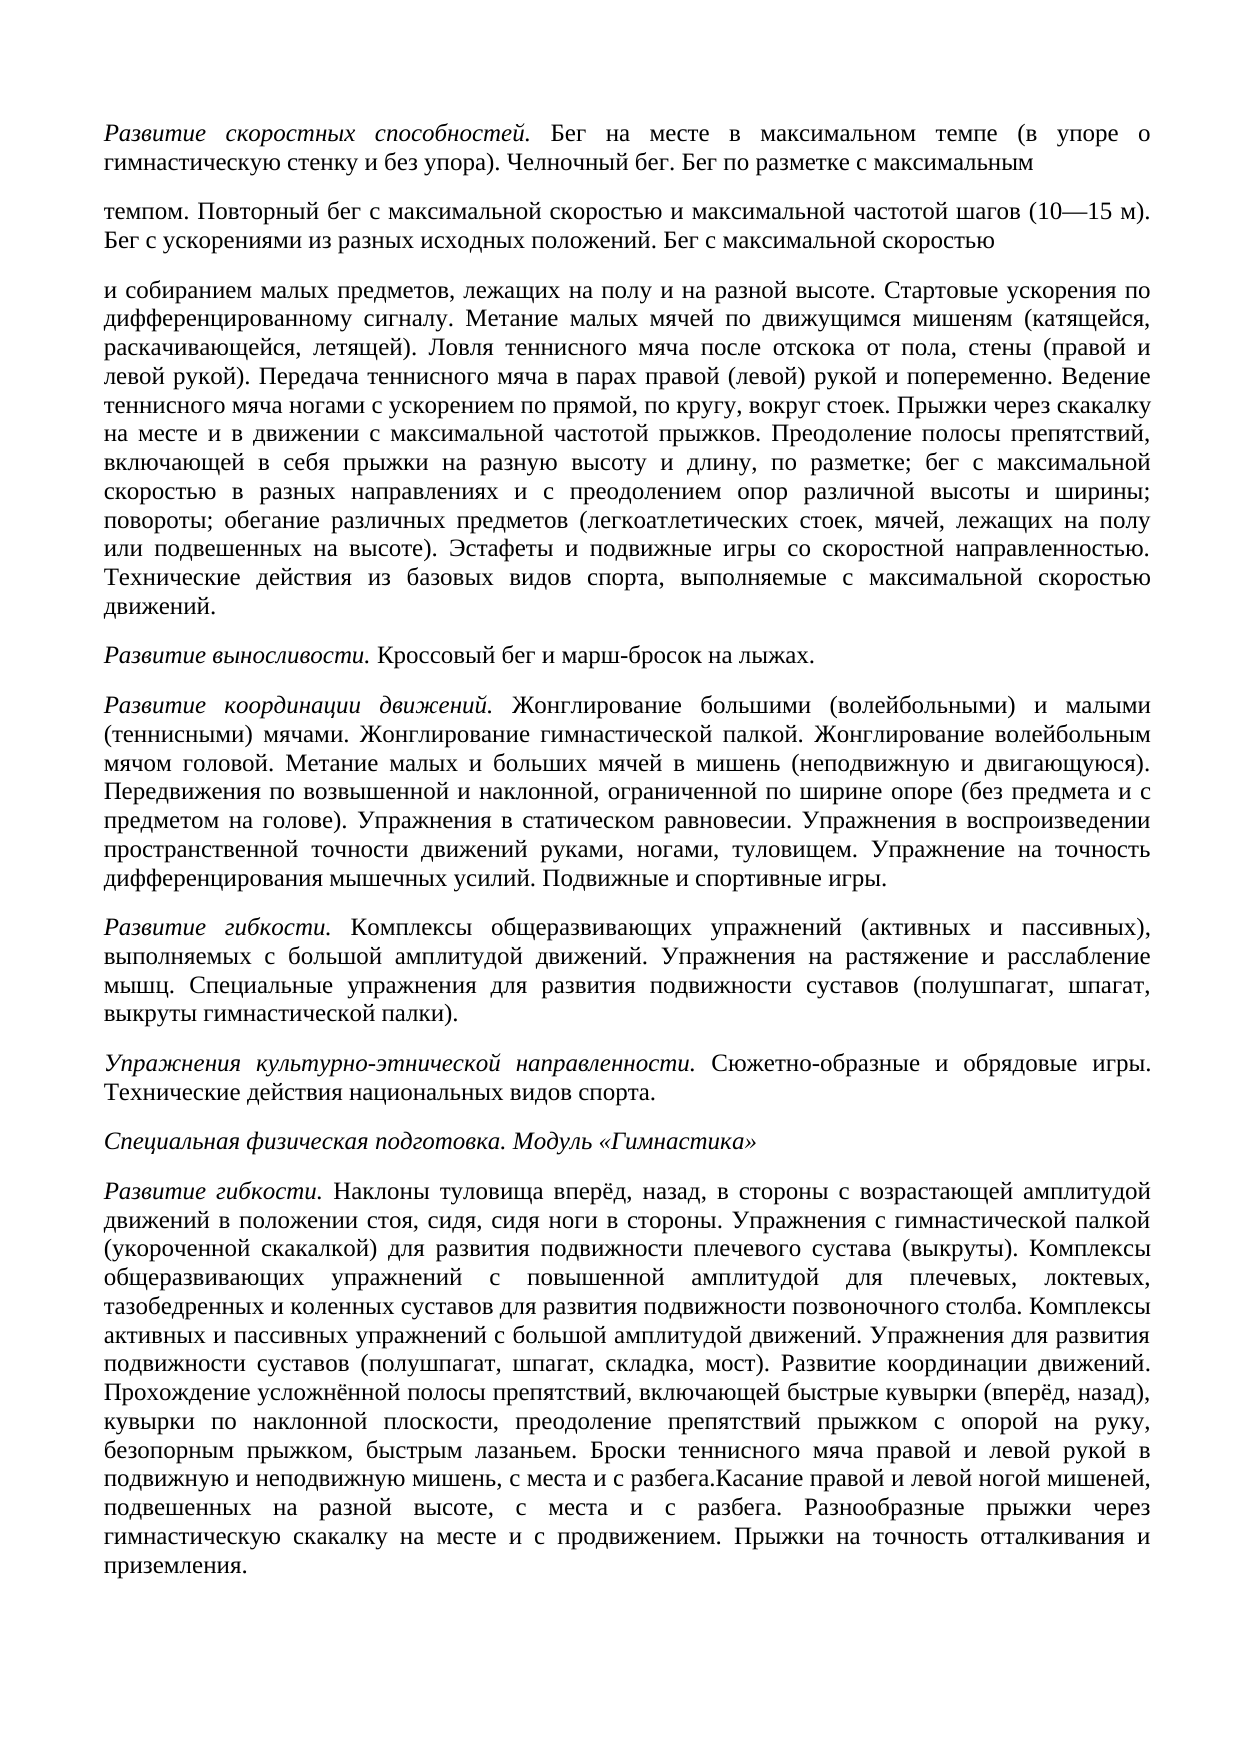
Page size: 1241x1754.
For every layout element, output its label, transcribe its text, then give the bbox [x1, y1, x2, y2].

text Развитие выносливости. Кроссовый бег и марш-бросок на лыжах. [103, 641, 1152, 669]
text и собиранием малых предметов, лежащих на полу и на разной высоте. Стартовые ускорения по дифференцированному сигналу. Метание малых мячей по движущимся мишеням (катящейся, раскачивающейся, летящей). Ловля теннисного мяча после отскока от пола, стены (правой и левой рукой). Передача теннисного мяча в парах правой (левой) рукой и попеременно. Ведение теннисного мяча ногами с ускорением по прямой, по кругу, вокруг стоек. Прыжки через скакалку на месте и в движении с максимальной частотой прыжков. Преодоление полосы препятствий, включающей в себя прыжки на разную высоту и длину, по разметке; бег с максимальной скоростью в разных направлениях и с преодолением опор различной высоты и ширины; повороты; обегание различных предметов (легкоатлетических стоек, мячей, лежащих на полу или подвешенных на высоте). Эстафеты и подвижные игры со скоростной направленностью. Технические действия из базовых видов спорта, выполняемые с максимальной скоростью движений. [103, 275, 1152, 620]
text Развитие гибкости. Комплексы общеразвивающих упражнений (активных и пассивных), выполняемых с большой амплитудой движений. Упражнения на растяжение и расслабление мышц. Специальные упражнения для развития подвижности суставов (полушпагат, шпагат, выкруты гимнастической палки). [103, 912, 1152, 1027]
text Развитие скоростных способностей. Бег на месте в максимальном темпе (в упоре о гимнастическую стенку и без упора). Челночный бег. Бег по разметке с максимальным [103, 118, 1152, 176]
text Упражнения культурно-этнической направленности. Сюжетно-образные и обрядовые игры. Технические действия национальных видов спорта. [103, 1048, 1152, 1106]
text Развитие координации движений. Жонглирование большими (волейбольными) и малыми (теннисными) мячами. Жонглирование гимнастической палкой. Жонглирование волейбольным мячом головой. Метание малых и больших мячей в мишень (неподвижную и двигающуюся). Передвижения по возвышенной и наклонной, ограниченной по ширине опоре (без предмета и с предметом на голове). Упражнения в статическом равновесии. Упражнения в воспроизведении пространственной точности движений руками, ногами, туловищем. Упражнение на точность дифференцирования мышечных усилий. Подвижные и спортивные игры. [103, 690, 1152, 891]
text Специальная физическая подготовка. Модуль «Гимнастика» [103, 1126, 1152, 1155]
text темпом. Повторный бег с максимальной скоростью и максимальной частотой шагов (10—15 м). Бег с ускорениями из разных исходных положений. Бег с максимальной скоростью [103, 196, 1152, 254]
text Развитие гибкости. Наклоны туловища вперёд, назад, в стороны с возрастающей амплитудой движений в положении стоя, сидя, сидя ноги в стороны. Упражнения с гимнастической палкой (укороченной скакалкой) для развития подвижности плечевого сустава (выкруты). Комплексы общеразвивающих упражнений с повышенной амплитудой для плечевых, локтевых, тазобедренных и коленных суставов для развития подвижности позвоночного столба. Комплексы активных и пассивных упражнений с большой амплитудой движений. Упражнения для развития подвижности суставов (полушпагат, шпагат, складка, мост). Развитие координации движений. Прохождение усложнённой полосы препятствий, включающей быстрые кувырки (вперёд, назад), кувырки по наклонной плоскости, преодоление препятствий прыжком с опорой на руку, безопорным прыжком, быстрым лазаньем. Броски теннисного мяча правой и левой рукой в подвижную и неподвижную мишень, с места и с разбега.Касание правой и левой ногой мишеней, подвешенных на разной высоте, с места и с разбега. Разнообразные прыжки через гимнастическую скакалку на месте и с продвижением. Прыжки на точность отталкивания и приземления. [103, 1176, 1152, 1578]
